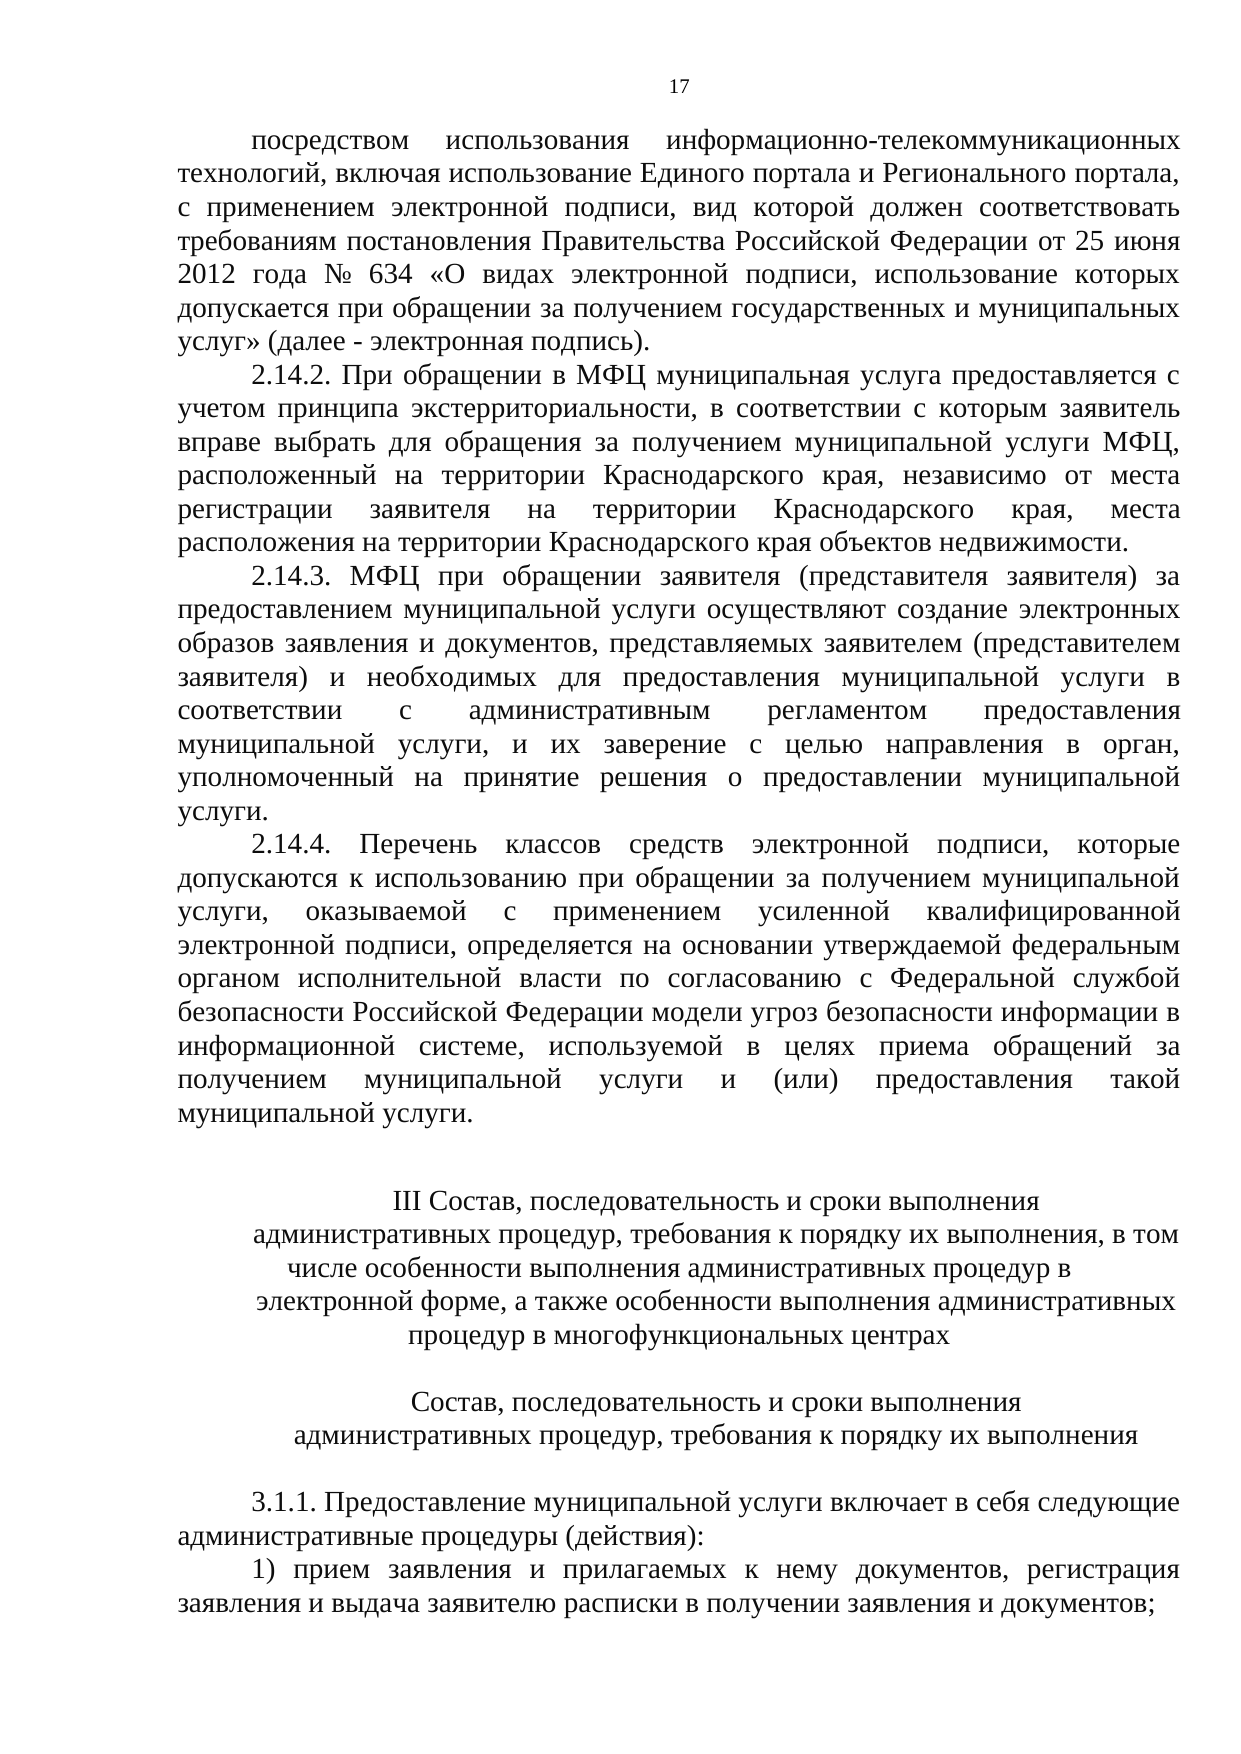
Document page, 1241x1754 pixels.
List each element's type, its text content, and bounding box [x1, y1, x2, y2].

text 2.14.3. МФЦ при обращении заявителя (представителя заявителя) за предоставлением муниципальной услуги осуществляют создание электронных образов заявления и документов, представляемых заявителем (представителем заявителя) и необходимых для предоставления муниципальной услуги в соответствии с административным регламентом предоставления муниципальной услуги, и их заверение с целью направления в орган, уполномоченный на принятие решения о предоставлении муниципальной услуги. [177, 558, 1181, 826]
text 2.14.2. При обращении в МФЦ муниципальная услуга предоставляется с учетом принципа экстерриториальности, в соответствии с которым заявитель вправе выбрать для обращения за получением муниципальной услуги МФЦ, расположенный на территории Краснодарского края, независимо от места регистрации заявителя на территории Краснодарского края, места расположения на территории Краснодарского края объектов недвижимости. [177, 357, 1181, 558]
text посредством использования информационно-телекоммуникационных технологий, включая использование Единого портала и Регионального портала, с применением электронной подписи, вид которой должен соответствовать требованиям постановления Правительства Российской Федерации от 25 июня 2012 года № 634 «О видах электронной подписи, использование которых допускается при обращении за получением государственных и муниципальных услуг» (далее - электронная подпись). [177, 122, 1181, 357]
text административных процедур, требования к порядку их выполнения [177, 1417, 1181, 1451]
text Состав, последовательность и сроки выполнения [177, 1384, 1181, 1417]
text 1) прием заявления и прилагаемых к нему документов, регистрация заявления и выдача заявителю расписки в получении заявления и документов; [177, 1552, 1181, 1619]
text 3.1.1. Предоставление муниципальной услуги включает в себя следующие административные процедуры (действия): [177, 1484, 1181, 1552]
text 2.14.4. Перечень классов средств электронной подписи, которые допускаются к использованию при обращении за получением муниципальной услуги, оказываемой с применением усиленной квалифицированной электронной подписи, определяется на основании утверждаемой федеральным органом исполнительной власти по согласованию с Федеральной службой безопасности Российской Федерации модели угроз безопасности информации в информационной системе, используемой в целях приема обращений за получением муниципальной услуги и (или) предоставления такой муниципальной услуги. [177, 826, 1181, 1128]
text III Состав, последовательность и сроки выполнения [177, 1183, 1181, 1216]
text административных процедур, требования к порядку их выполнения, в том числе особенности выполнения административных процедур в [177, 1216, 1181, 1283]
text электронной форме, а также особенности выполнения административных процедур в многофункциональных центрах [177, 1283, 1181, 1350]
